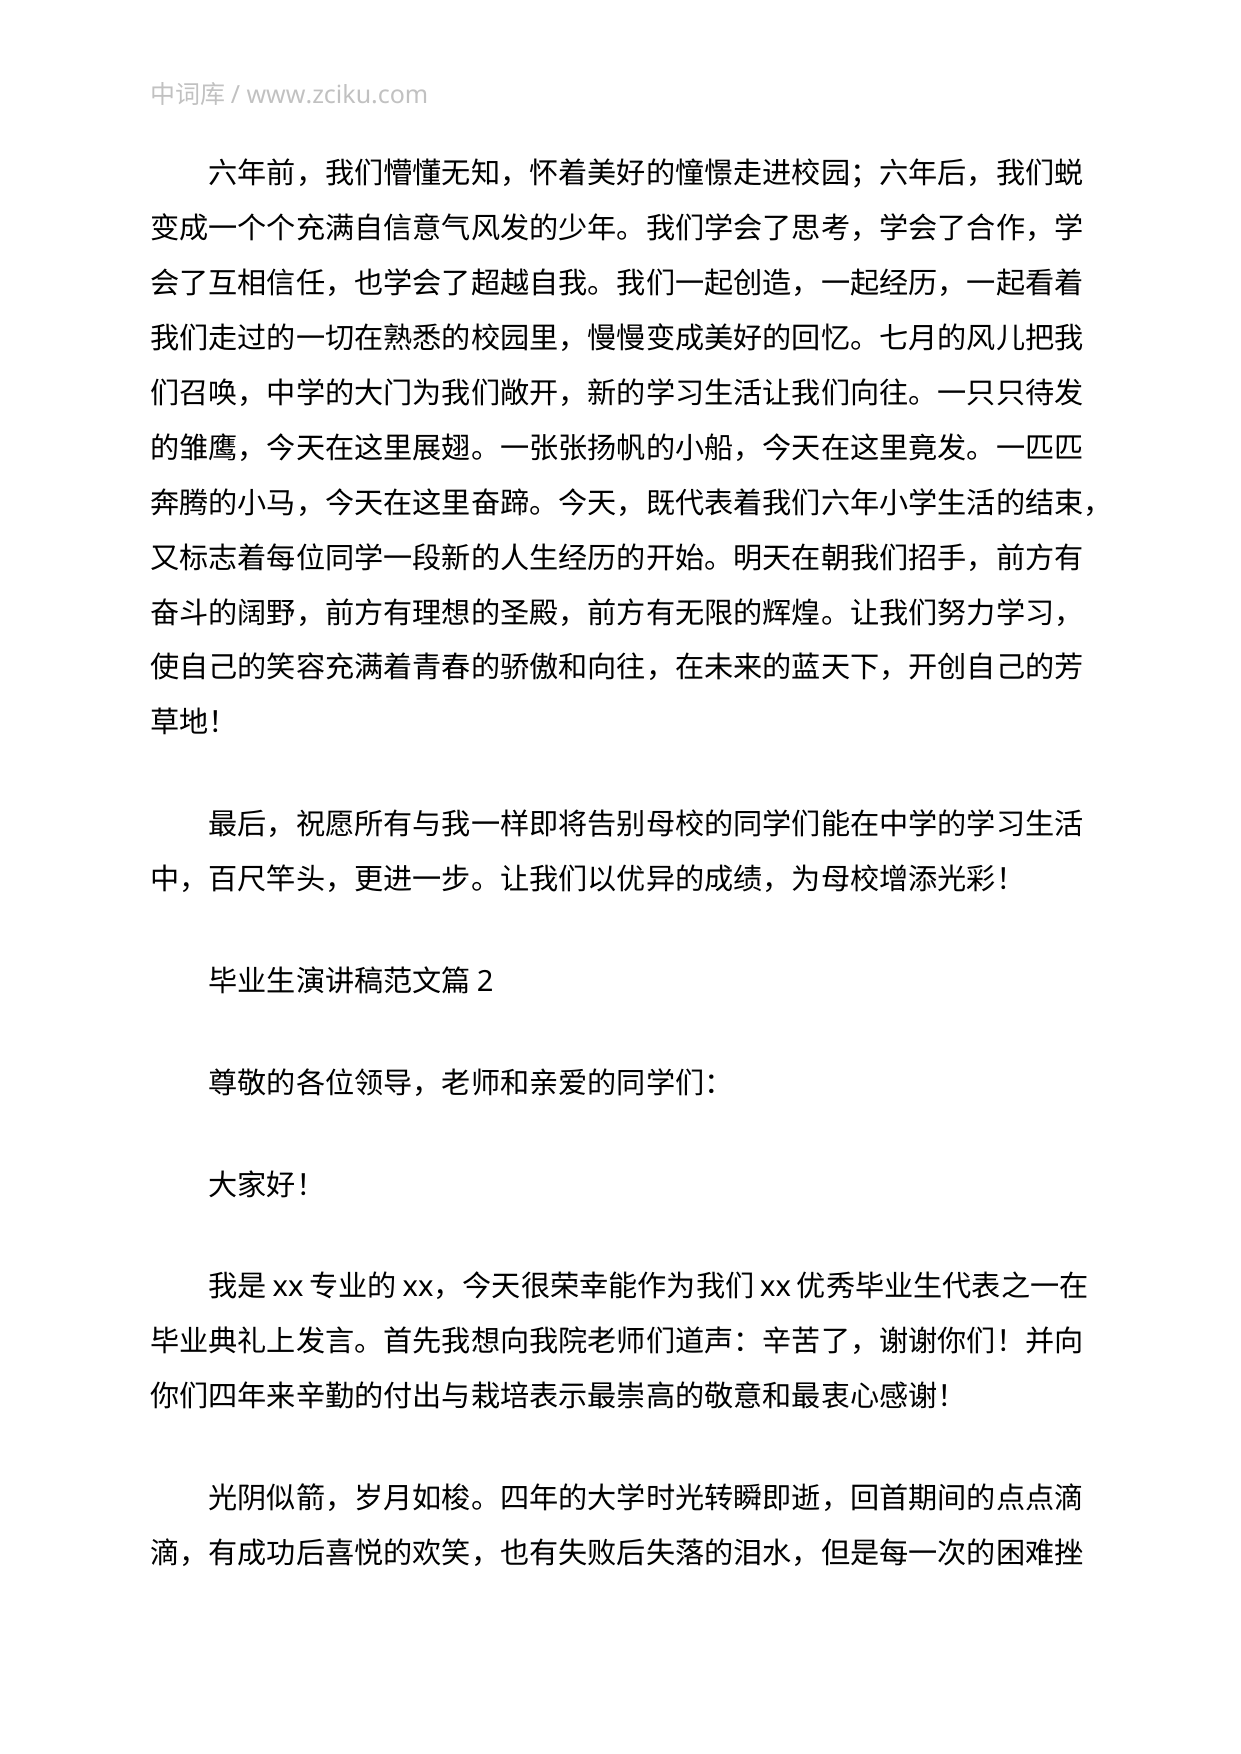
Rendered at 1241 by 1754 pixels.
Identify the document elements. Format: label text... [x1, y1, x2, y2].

text 最后，祝愿所有与我一样即将告别母校的同学们能在中学的学习生活中，百尺竿头，更进一步。让我们以优异的成绩，为母校增添光彩！ [150, 801, 1090, 898]
text 大家好！ [150, 1161, 1090, 1203]
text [150, 1474, 1090, 1572]
text 尊敬的各位领导，老师和亲爱的同学们： [150, 1059, 1090, 1102]
text 毕业生演讲稿范文篇2 [150, 957, 1090, 1000]
text 我是xx专业的xx，今天很荣幸能作为我们xx优秀毕业生代表之一在毕业典礼上发言。首先我想向我院老师们道声：辛苦了，谢谢你们！并向你们四年来辛勤的付出与栽培表示最崇高的敬意和最衷心感谢！ [150, 1263, 1090, 1415]
text 六年前，我们懵懂无知，怀着美好的憧憬走进校园；六年后，我们蜕变成一个个充满自信意气风发的少年。我们学会了思考，学会了合作，学会了互相信任，也学会了超越自我。我们一起创造，一起经历，一起看着我们走过的一切在熟悉的校园里，慢慢变成美好的回忆。七月的风儿把我们召唤，中学的大门为我们敞开，新的学习生活让我们向往。一只只待发的雏鹰，今天在这里展翅。一张张扬帆的小船，今天在这里竟发。一匹匹奔腾的小马，今天在这里奋蹄。今天，既代表着我们六年小学生活的结束，又标志着每位同学一段新的人生经历的开始。明天在朝我们招手，前方有奋斗的阔野，前方有理想的圣殿，前方有无限的辉煌。让我们努力学习，使自己的笑容充满着青春的骄傲和向往，在未来的蓝天下，开创自己的芳草地！ [150, 150, 1090, 741]
